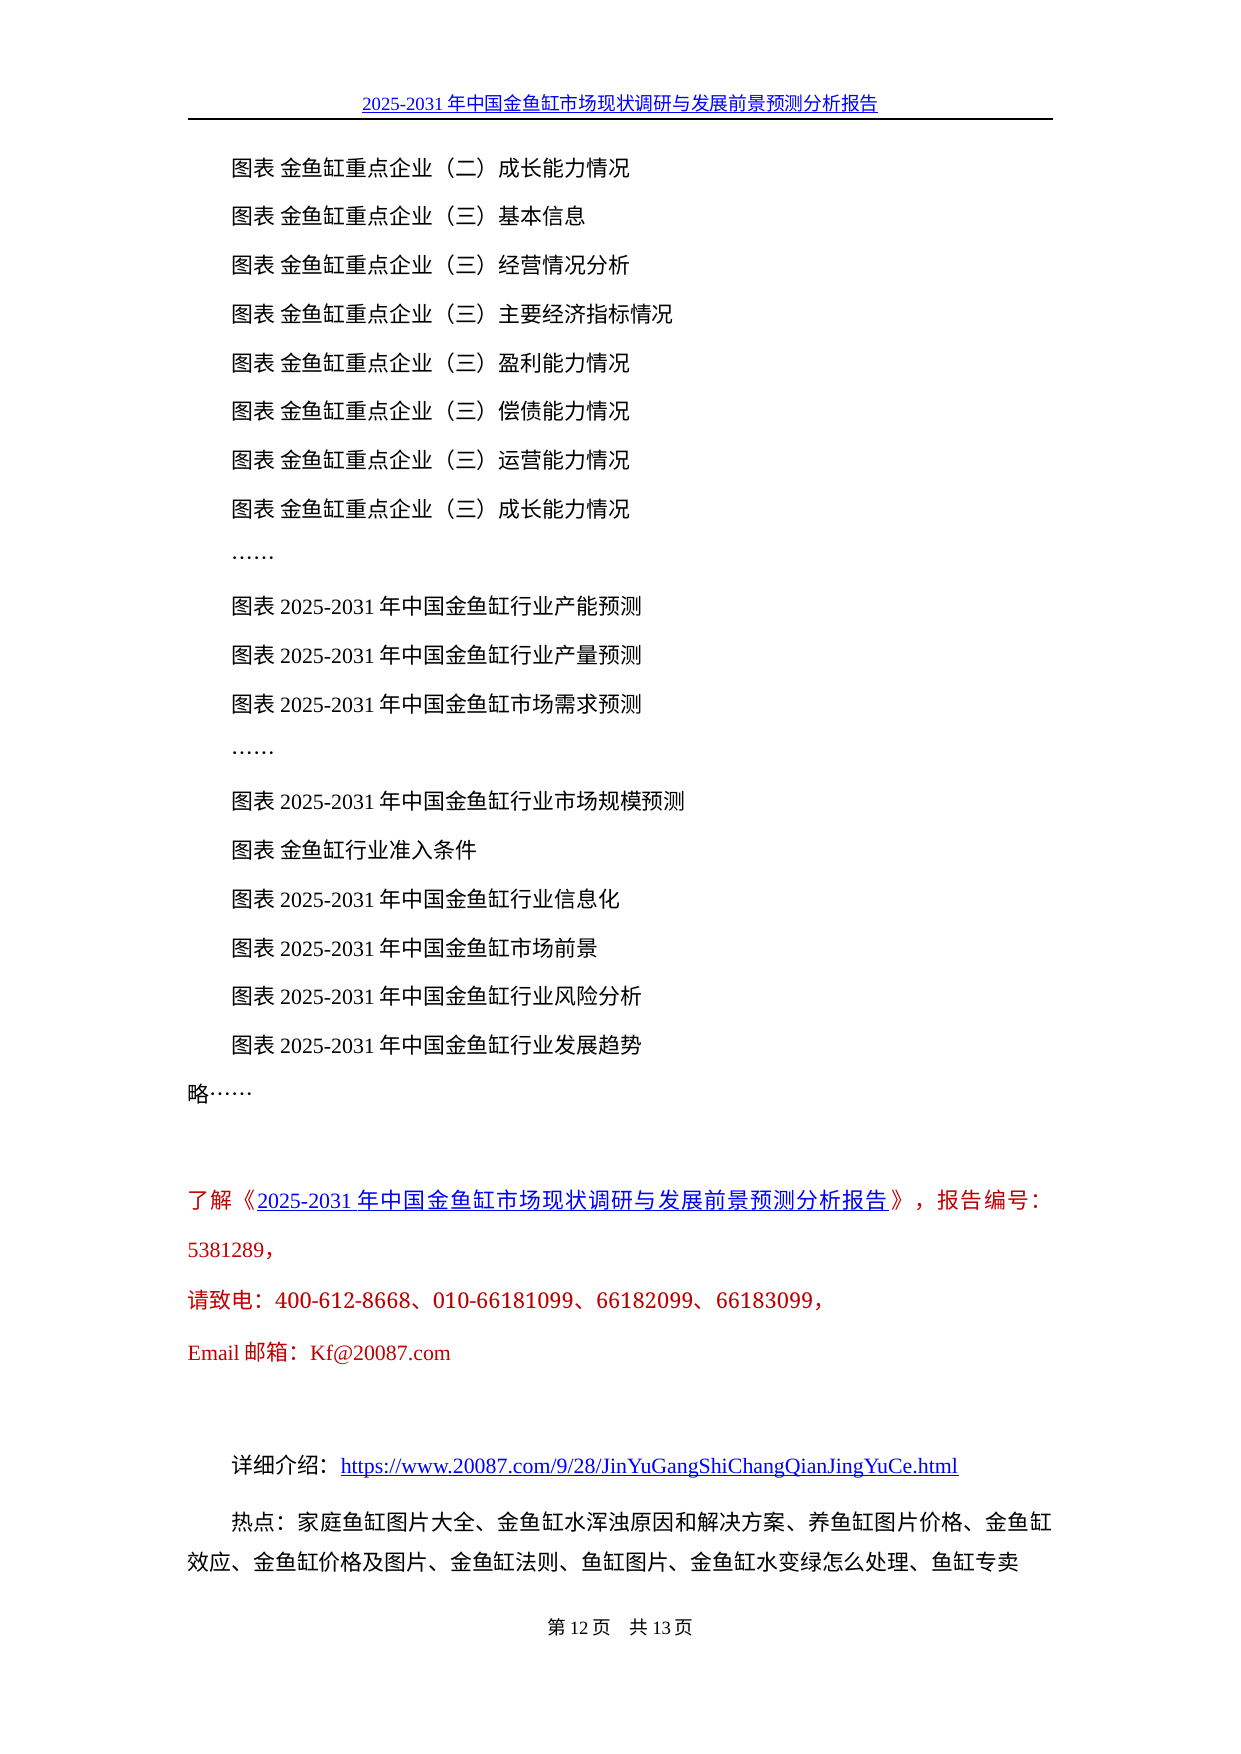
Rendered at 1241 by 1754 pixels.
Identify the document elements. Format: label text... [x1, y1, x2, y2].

text 详细介绍：https://www.20087.com/9/28/JinYuGangShiChangQianJingYuCe.html [187, 1448, 1053, 1480]
text 了解《2025-2031年中国金鱼缸市场现状调研与发展前景预测分析报告》，报告编号：5381289， [187, 1183, 1053, 1264]
text 请致电：400-612-8668、010-66181099、66182099、66183099， [187, 1283, 1053, 1316]
text 热点：家庭鱼缸图片大全、金鱼缸水浑浊原因和解决方案、养鱼缸图片价格、金鱼缸效应、金鱼缸价格及图片、金鱼缸法则、鱼缸图片、金鱼缸水变绿怎么处理、鱼缸专卖 [187, 1504, 1053, 1577]
text Email邮箱：Kf@20087.com [187, 1335, 1053, 1367]
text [187, 150, 1053, 1109]
